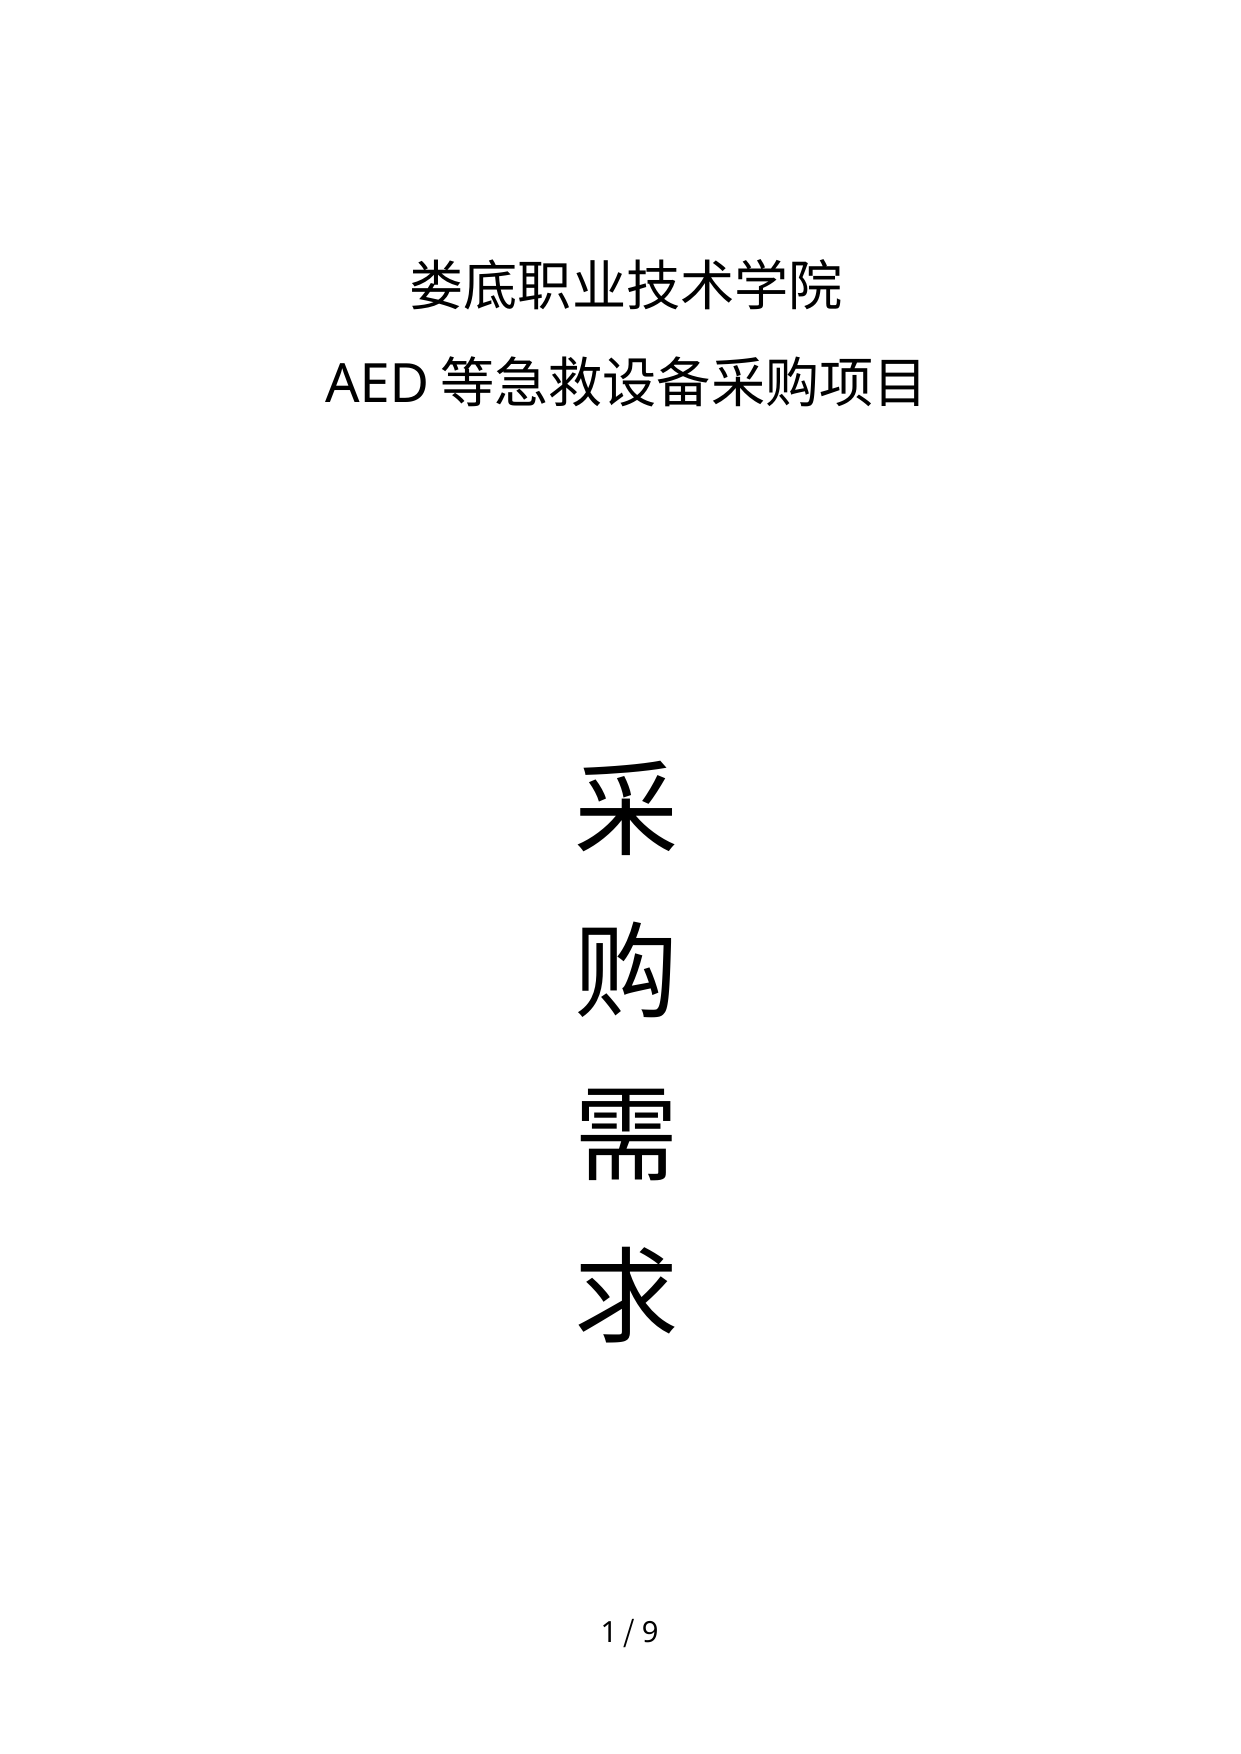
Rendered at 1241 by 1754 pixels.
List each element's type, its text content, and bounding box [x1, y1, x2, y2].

text 需 [165, 1045, 1087, 1208]
text AED等急救设备采购项目 [165, 330, 1087, 428]
text 娄底职业技术学院 [165, 233, 1087, 330]
text 采 [165, 720, 1087, 883]
text 购 [165, 883, 1087, 1045]
text 求 [165, 1208, 1087, 1370]
